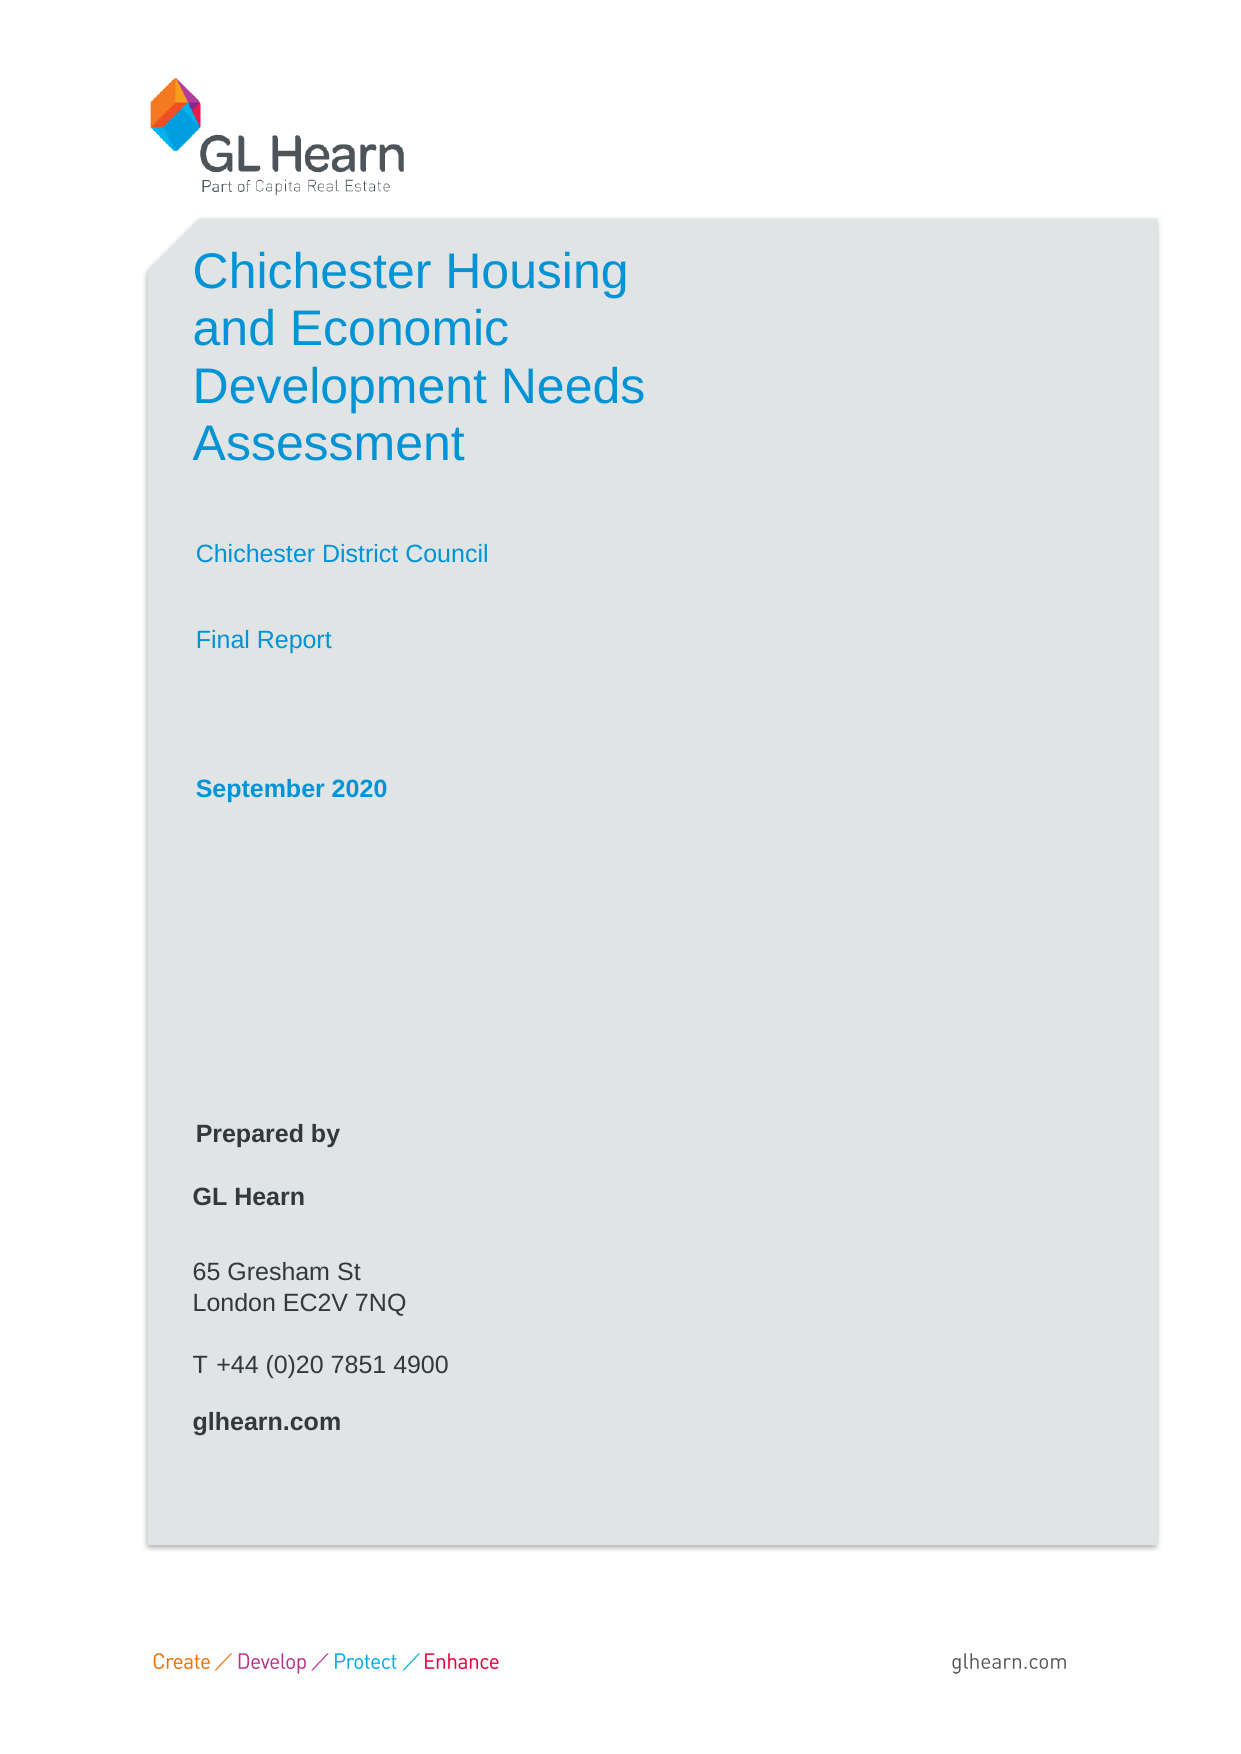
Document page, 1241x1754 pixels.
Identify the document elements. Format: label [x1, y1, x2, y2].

picture [147, 1649, 1077, 1681]
picture [147, 73, 409, 197]
